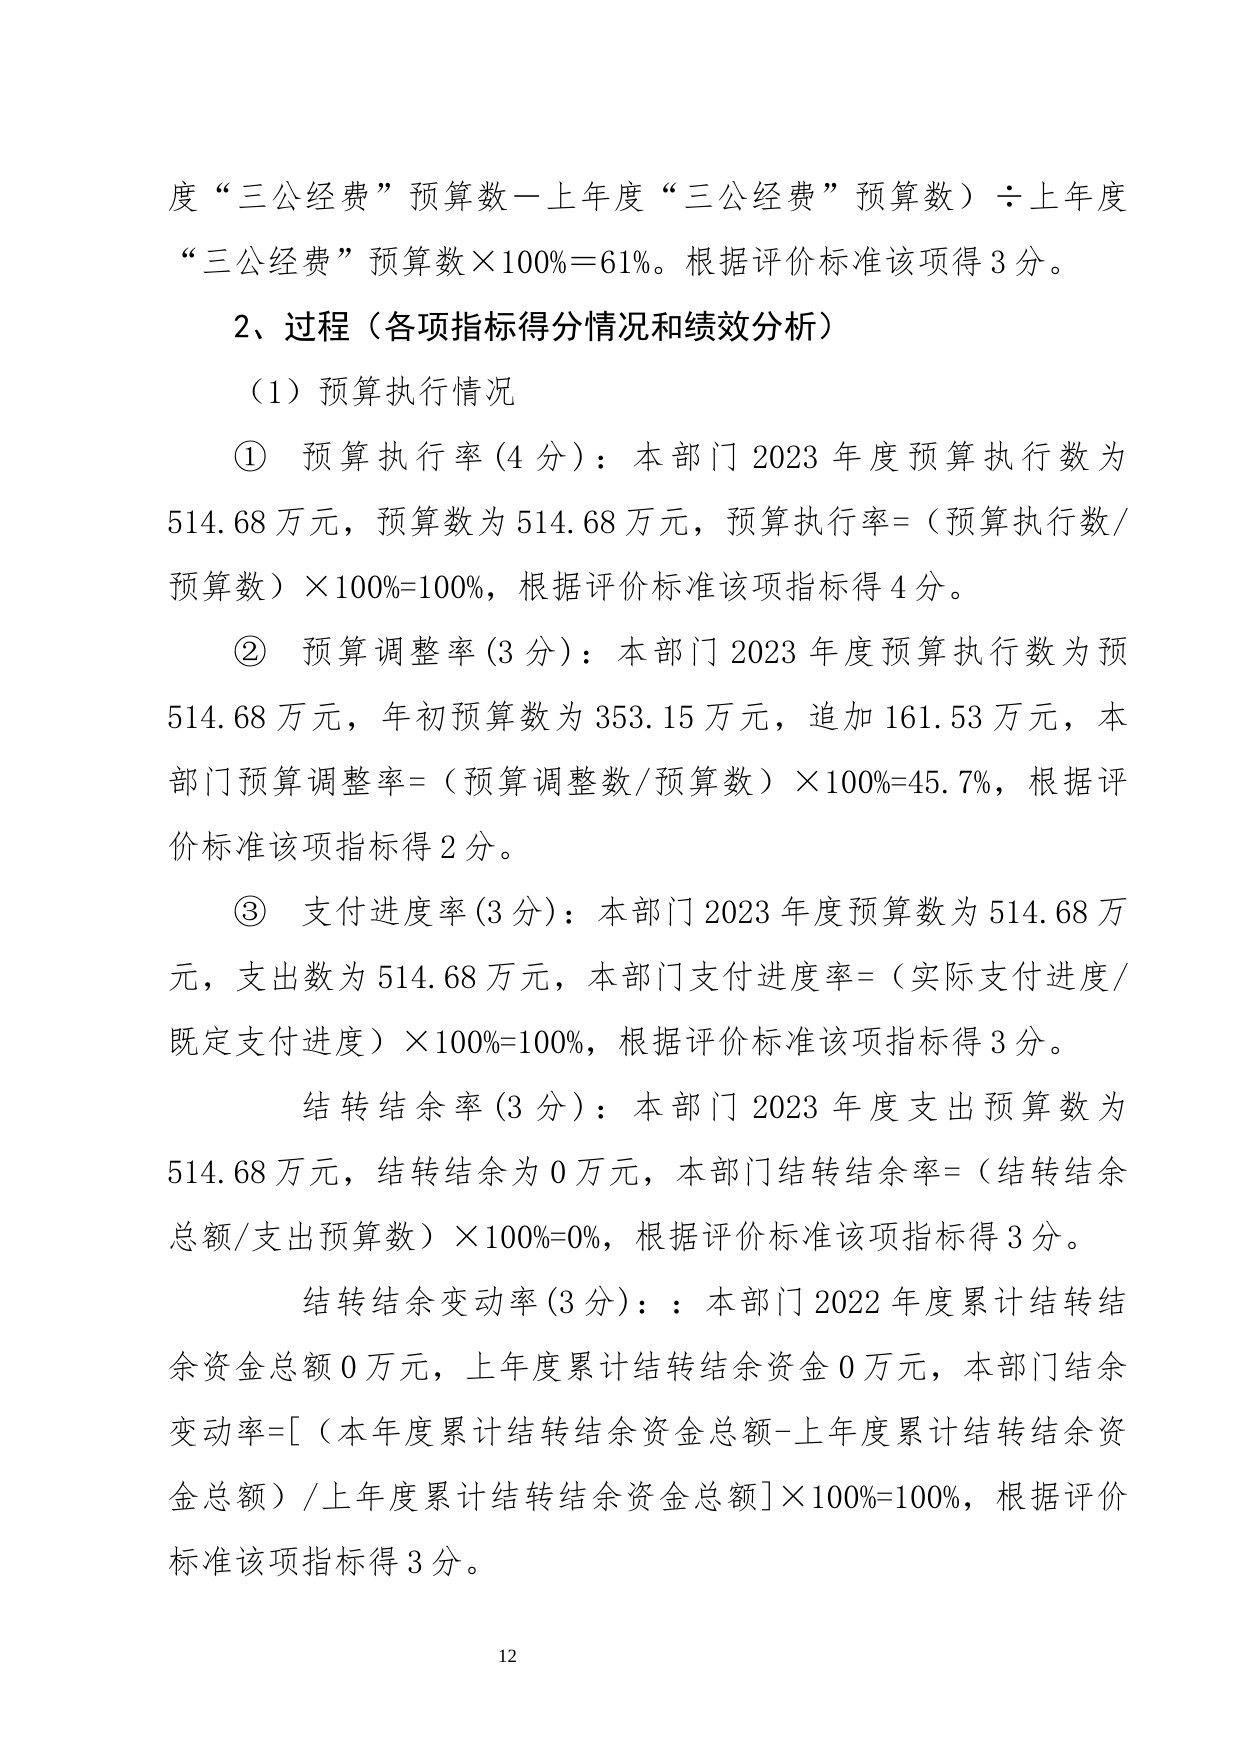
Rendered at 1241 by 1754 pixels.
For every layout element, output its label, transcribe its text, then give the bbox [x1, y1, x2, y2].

list 结转结余变动率(3分)：：本部门2022年度累计结转结余资金总额0万元，上年度累计结转结余资金0万元，本部门结余变动率=[（本年度累计结转结余资金总额-上年度累计结转结余资金总额）/上年度累计结转结余资金总额]×100%=100%，根据评价标准该项指标得3分。 [167, 1267, 1129, 1345]
list 预算调整率(3分)：本部门2023年度预算执行数为预514.68万元，年初预算数为353.15万元，追加161.53万元，本部门预算调整率=（预算调整数/预算数）×100%=45.7%，根据评价标准该项指标得2分。 [167, 798, 1129, 877]
list 预算执行率(4分)：本部门2023年度预算执行数为514.68万元，预算数为514.68万元，预算执行率=（预算执行数/预算数）×100%=100%，根据评价标准该项指标得4分。 [167, 422, 1129, 617]
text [167, 162, 1129, 292]
list 支付进度率(3分)：本部门2023年度预算数为514.68万元，支出数为514.68万元，本部门支付进度率=（实际支付进度/既定支付进度）×100%=100%，根据评价标准该项指标得3分。 [167, 877, 1129, 1072]
list 结转结余率(3分)：本部门2023年度支出预算数为514.68万元，结转结余为0万元，本部门结转结余率=（结转结余总额/支出预算数）×100%=0%，根据评价标准该项指标得3分。 [167, 1072, 1129, 1267]
text 2、过程（各项指标得分情况和绩效分析） [167, 292, 1129, 357]
list 预算调整率(3分)：本部门2023年度预算执行数为预514.68万元，年初预算数为353.15万元，追加161.53万元，本部门预算调整率=（预算调整数/预算数）×100%=45.7%，根据评价标准该项指标得2分。 [167, 617, 1129, 760]
list 结转结余变动率(3分)：：本部门2022年度累计结转结余资金总额0万元，上年度累计结转结余资金0万元，本部门结余变动率=[（本年度累计结转结余资金总额-上年度累计结转结余资金总额）/上年度累计结转结余资金总额]×100%=100%，根据评价标准该项指标得3分。 [167, 1513, 1129, 1592]
list 结转结余变动率(3分)：：本部门2022年度累计结转结余资金总额0万元，上年度累计结转结余资金0万元，本部门结余变动率=[（本年度累计结转结余资金总额-上年度累计结转结余资金总额）/上年度累计结转结余资金总额]×100%=100%，根据评价标准该项指标得3分。 [167, 1383, 1129, 1475]
text （1）预算执行情况 [167, 357, 1129, 422]
